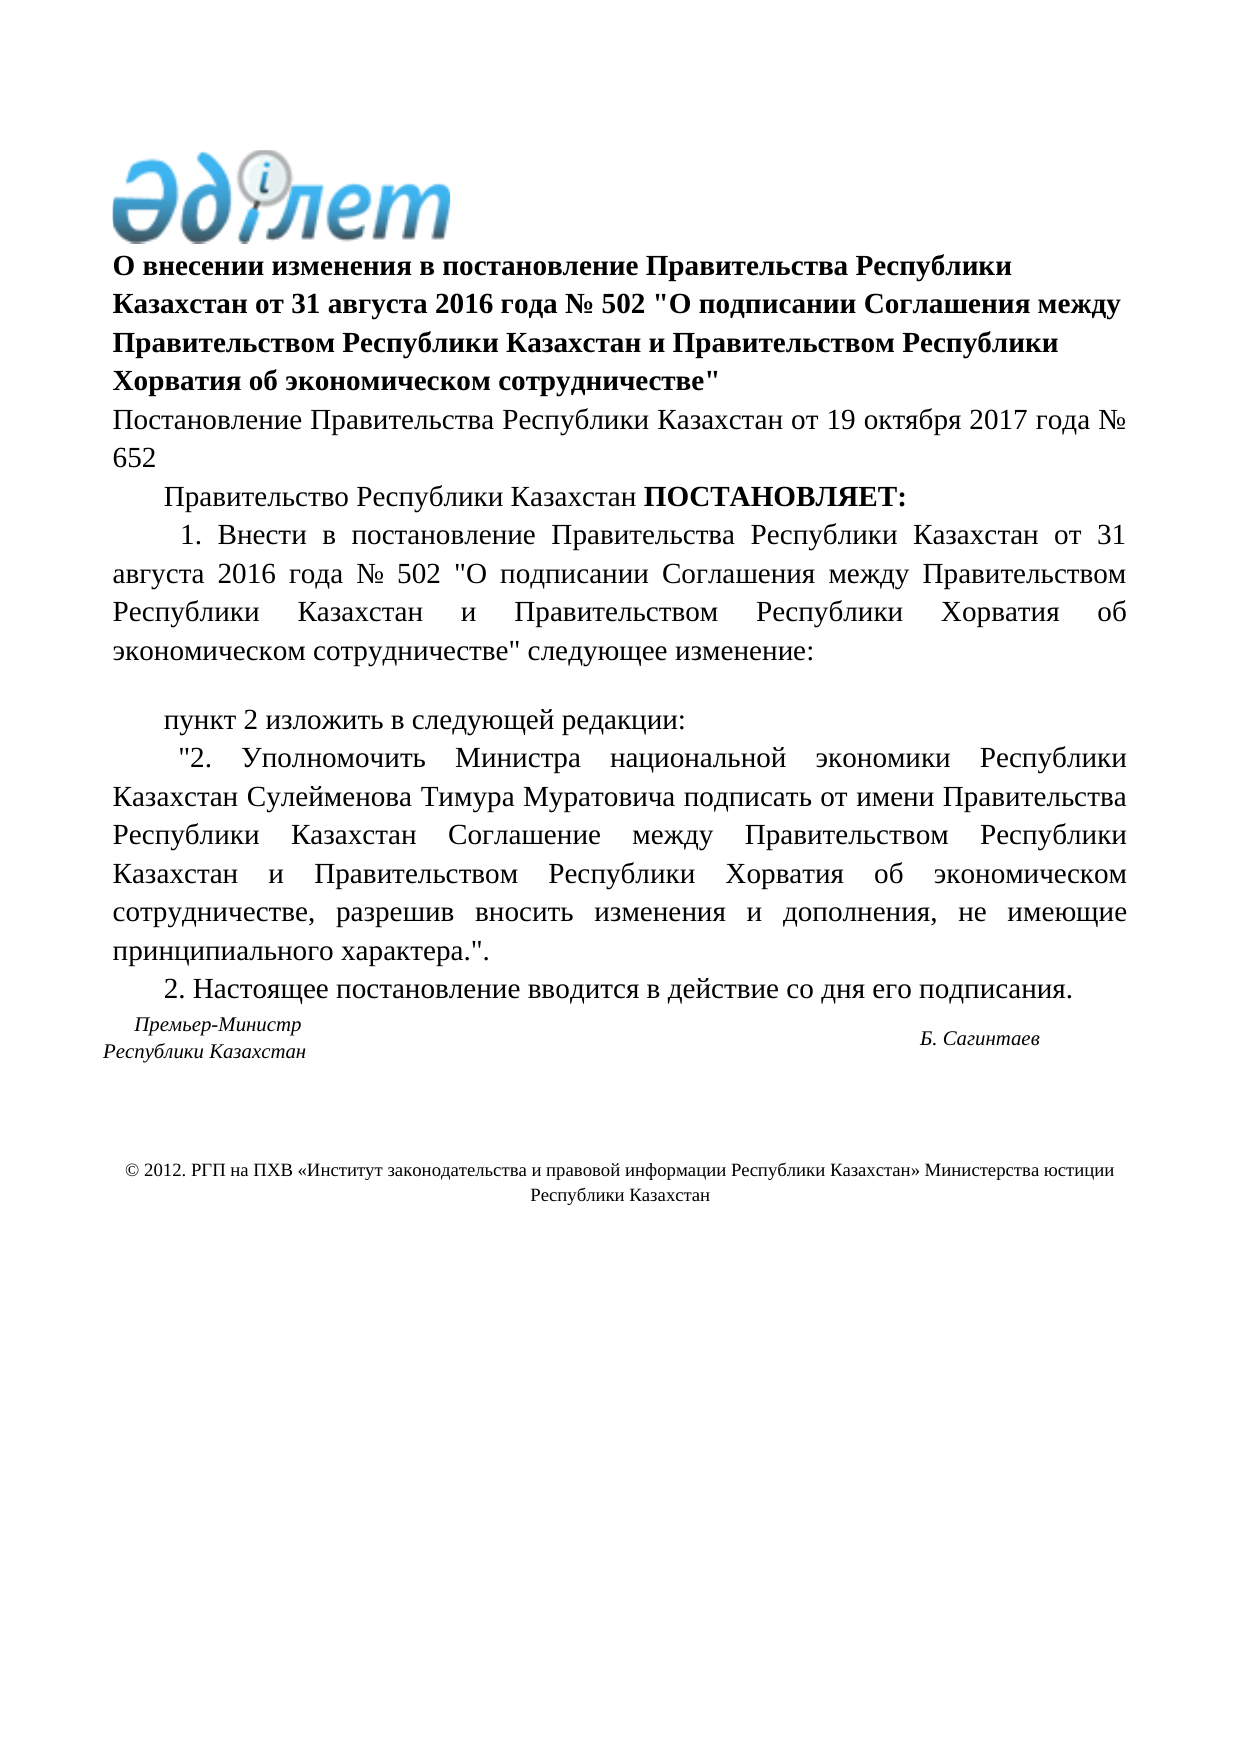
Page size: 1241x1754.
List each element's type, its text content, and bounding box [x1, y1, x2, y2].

table_header Премьер-Министр Республики Казахстан [101, 1010, 913, 1069]
text © 2012. РГП на ПХВ «Институт законодательства и правовой информации Республики Казахстан» Министерства юстиции Республики Казахстан [112, 1159, 1128, 1206]
text "2. Уполномочить Министра национальной экономики Республики Казахстан Сулейменова Тимура Муратовича подписать от имени Правительства Республики Казахстан Соглашение между Правительством Республики Казахстан и Правительством Республики Хорватия об экономическом сотрудничестве, разрешив вносить изменения и дополнения, не имеющие принципиального характера.". [112, 740, 1128, 967]
text пункт 2 изложить в следующей редакции: [112, 702, 1128, 735]
text Правительство Республики Казахстан ПОСТАНОВЛЯЕТ: [112, 479, 1128, 512]
picture [112, 150, 451, 244]
text О внесении изменения в постановление Правительства Республики Казахстан от 31 августа 2016 года № 502 "О подписании Соглашения между Правительством Республики Казахстан и Правительством Республики Хорватия об экономическом сотрудничестве" [112, 248, 1128, 397]
text 2. Настоящее постановление вводится в действие со дня его подписания. [112, 972, 1128, 1005]
table_header Б. Сагинтаев [913, 1010, 1240, 1069]
text 1. Внести в постановление Правительства Республики Казахстан от 31 августа 2016 года № 502 "О подписании Соглашения между Правительством Республики Казахстан и Правительством Республики Хорватия об экономическом сотрудничестве" следующее изменение: [112, 517, 1128, 667]
text Постановление Правительства Республики Казахстан от 19 октября 2017 года № 652 [112, 402, 1128, 474]
